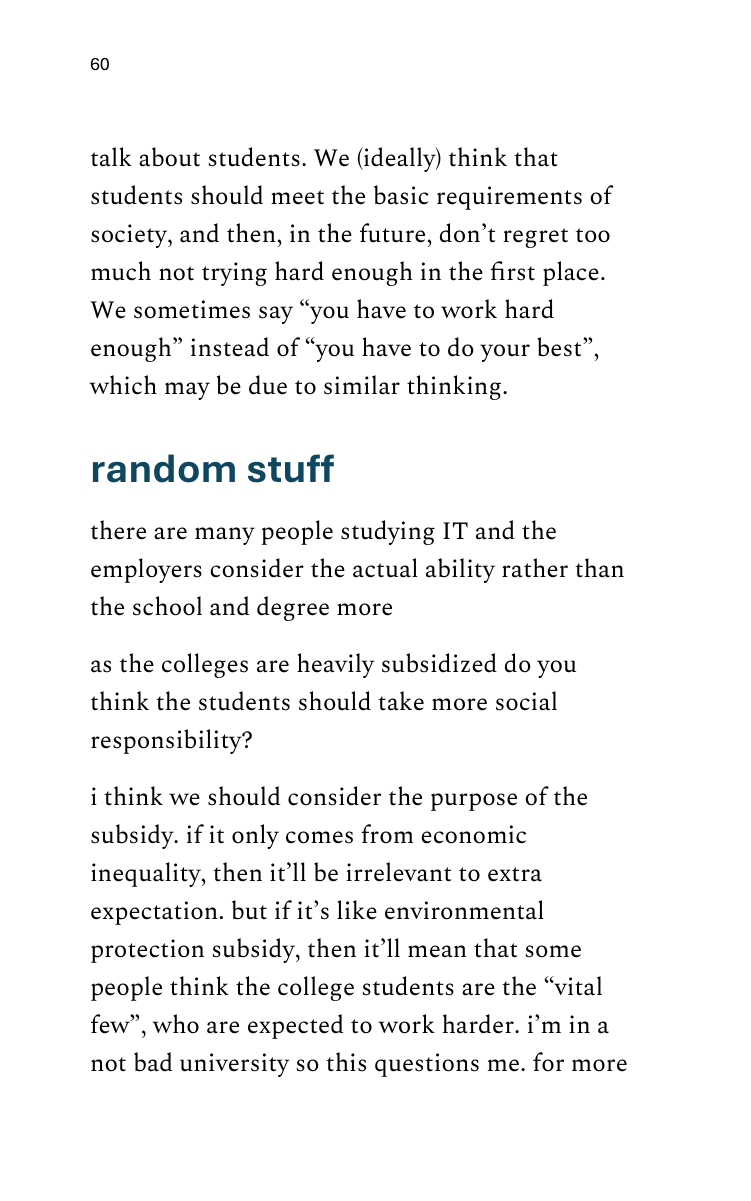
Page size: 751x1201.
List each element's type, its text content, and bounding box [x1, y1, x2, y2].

text as the colleges are heavily subsidized do you think the students should take more social responsibility? [90, 646, 636, 760]
text there are many people studying IT and the employers consider the actual ability rather than the school and degree more [90, 513, 636, 627]
subtitle random stuff [90, 444, 636, 494]
